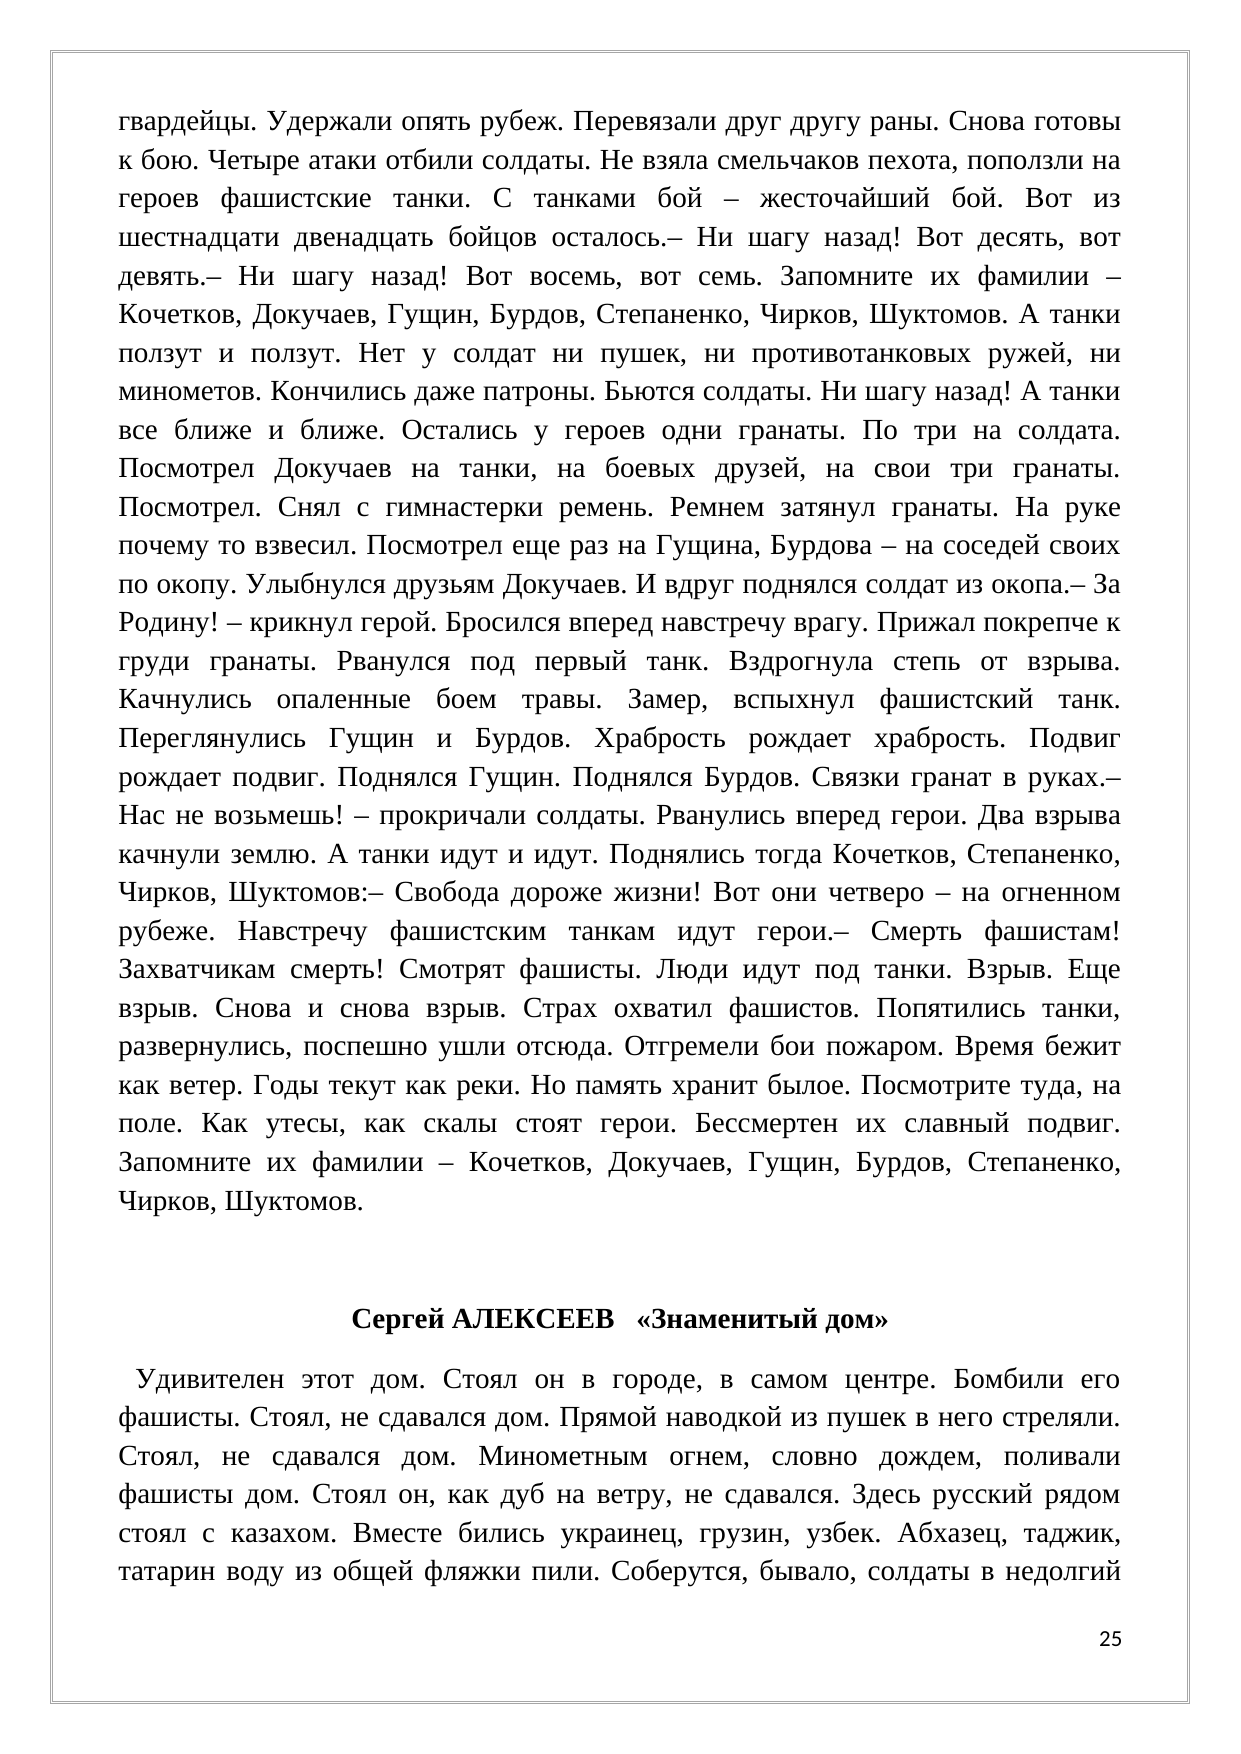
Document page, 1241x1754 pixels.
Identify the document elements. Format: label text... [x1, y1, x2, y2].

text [118, 1361, 1122, 1587]
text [118, 103, 1122, 1216]
text Сергей АЛЕКСЕЕВ «Знаменитый дом» [118, 1301, 1122, 1335]
